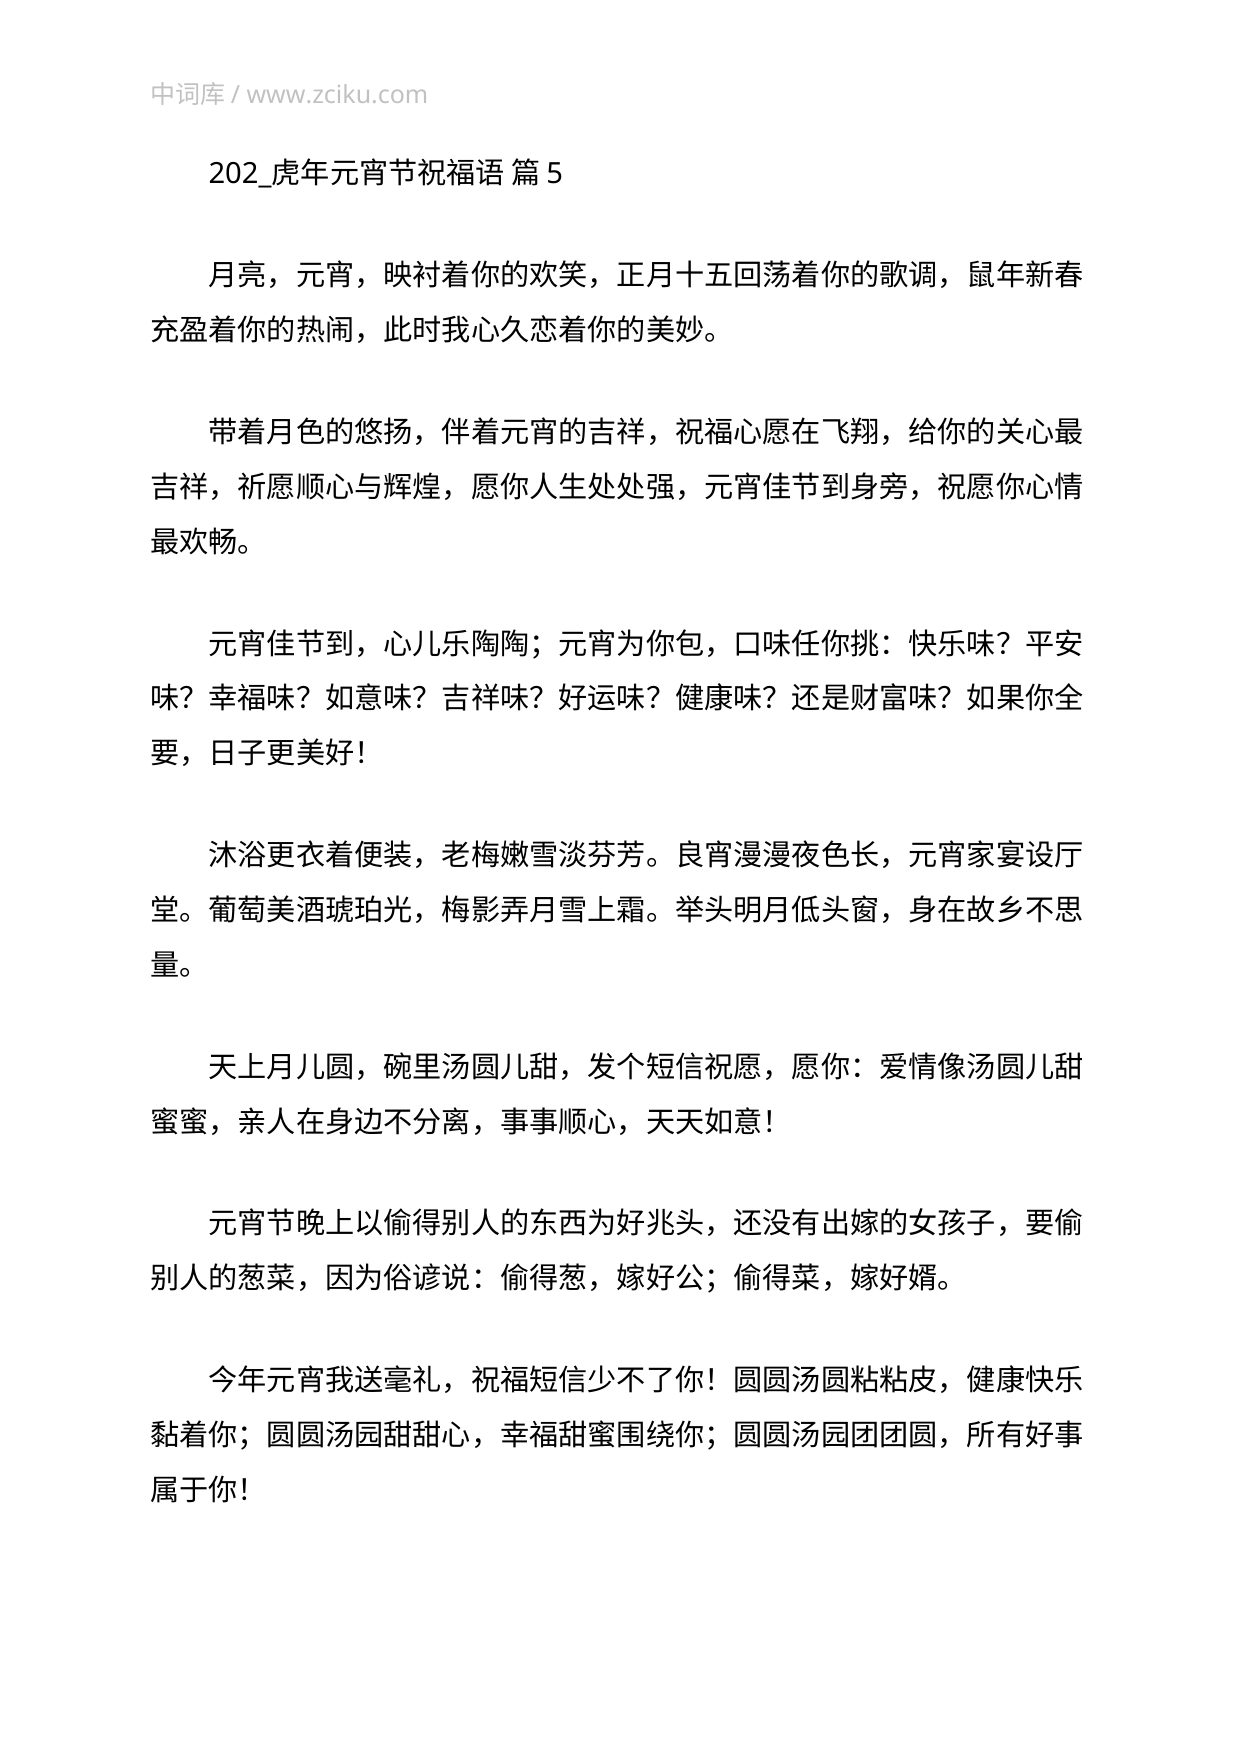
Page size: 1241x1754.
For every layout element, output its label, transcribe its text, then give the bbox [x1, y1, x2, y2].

text 202_虎年元宵节祝福语 篇5 [150, 150, 1090, 192]
text 月亮，元宵，映衬着你的欢笑，正月十五回荡着你的歌调，鼠年新春充盈着你的热闹，此时我心久恋着你的美妙。 [150, 252, 1090, 349]
text 沐浴更衣着便装，老梅嫩雪淡芬芳。良宵漫漫夜色长，元宵家宴设厅堂。葡萄美酒琥珀光，梅影弄月雪上霜。举头明月低头窗，身在故乡不思量。 [150, 832, 1090, 984]
text 元宵节晚上以偷得别人的东西为好兆头，还没有出嫁的女孩子，要偷别人的葱菜，因为俗谚说：偷得葱，嫁好公；偷得菜，嫁好婿。 [150, 1200, 1090, 1297]
text 今年元宵我送毫礼，祝福短信少不了你！圆圆汤圆粘粘皮，健康快乐黏着你；圆圆汤园甜甜心，幸福甜蜜围绕你；圆圆汤园团团圆，所有好事属于你！ [150, 1357, 1090, 1509]
text 元宵佳节到，心儿乐陶陶；元宵为你包，口味任你挑：快乐味？平安味？幸福味？如意味？吉祥味？好运味？健康味？还是财富味？如果你全要，日子更美好！ [150, 620, 1090, 772]
text 天上月儿圆，碗里汤圆儿甜，发个短信祝愿，愿你：爱情像汤圆儿甜蜜蜜，亲人在身边不分离，事事顺心，天天如意！ [150, 1043, 1090, 1141]
text 带着月色的悠扬，伴着元宵的吉祥，祝福心愿在飞翔，给你的关心最吉祥，祈愿顺心与辉煌，愿你人生处处强，元宵佳节到身旁，祝愿你心情最欢畅。 [150, 409, 1090, 561]
